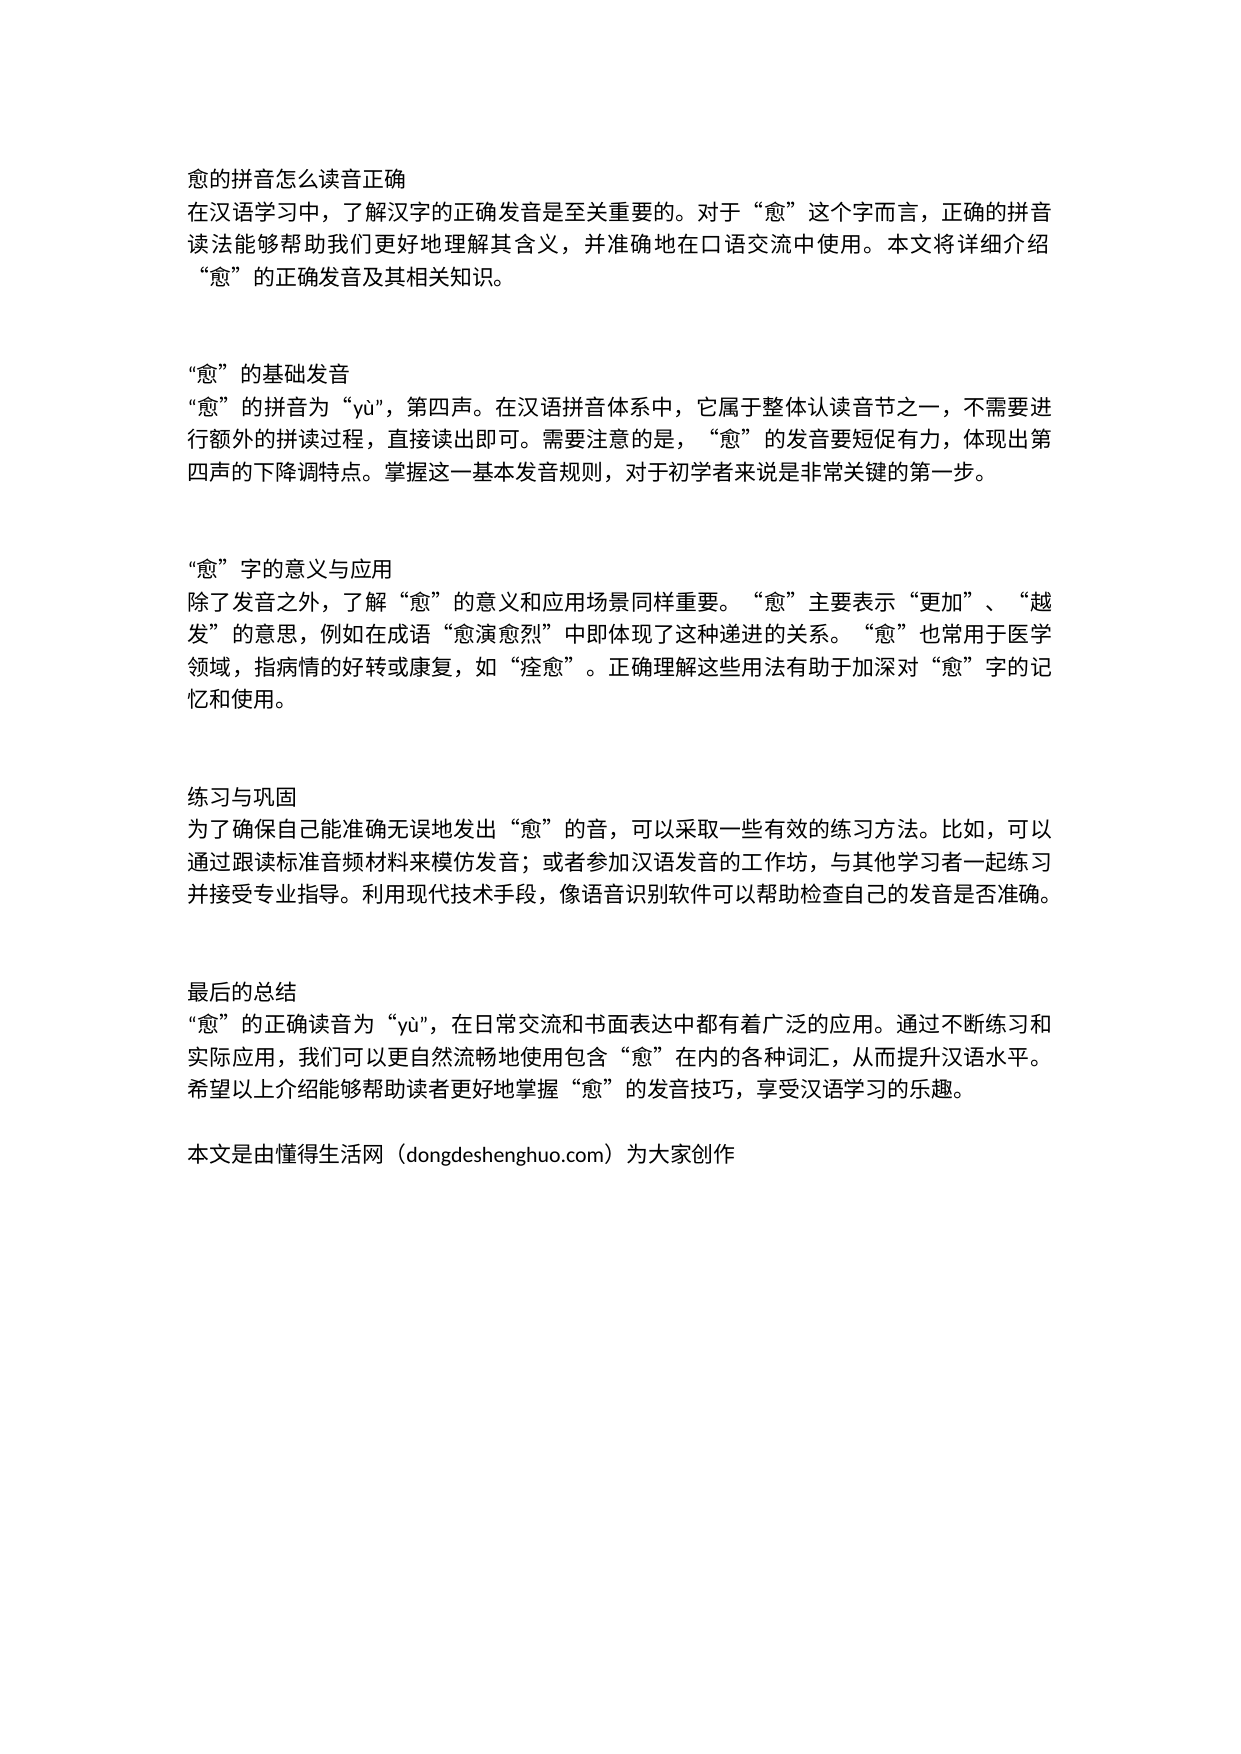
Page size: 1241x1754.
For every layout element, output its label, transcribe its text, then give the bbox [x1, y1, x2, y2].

text 在汉语学习中，了解汉字的正确发音是至关重要的。对于“愈”这个字而言，正确的拼音读法能够帮助我们更好地理解其含义，并准确地在口语交流中使用。本文将详细介绍“愈”的正确发音及其相关知识。 [187, 194, 1053, 292]
text 练习与巩固 [187, 779, 1053, 812]
text 本文是由懂得生活网（dongdeshenghuo.com）为大家创作 [187, 1137, 1053, 1169]
text 最后的总结 [187, 974, 1053, 1007]
text “愈”的正确读音为“yù”，在日常交流和书面表达中都有着广泛的应用。通过不断练习和实际应用，我们可以更自然流畅地使用包含“愈”在内的各种词汇，从而提升汉语水平。希望以上介绍能够帮助读者更好地掌握“愈”的发音技巧，享受汉语学习的乐趣。 [187, 1007, 1053, 1104]
text “愈”字的意义与应用 [187, 552, 1053, 584]
text “愈”的拼音为“yù”，第四声。在汉语拼音体系中，它属于整体认读音节之一，不需要进行额外的拼读过程，直接读出即可。需要注意的是，“愈”的发音要短促有力，体现出第四声的下降调特点。掌握这一基本发音规则，对于初学者来说是非常关键的第一步。 [187, 389, 1053, 487]
text “愈”的基础发音 [187, 357, 1053, 389]
text 为了确保自己能准确无误地发出“愈”的音，可以采取一些有效的练习方法。比如，可以通过跟读标准音频材料来模仿发音；或者参加汉语发音的工作坊，与其他学习者一起练习并接受专业指导。利用现代技术手段，像语音识别软件可以帮助检查自己的发音是否准确。 [187, 812, 1053, 909]
text 除了发音之外，了解“愈”的意义和应用场景同样重要。“愈”主要表示“更加”、“越发”的意思，例如在成语“愈演愈烈”中即体现了这种递进的关系。“愈”也常用于医学领域，指病情的好转或康复，如“痊愈”。正确理解这些用法有助于加深对“愈”字的记忆和使用。 [187, 584, 1053, 714]
text 愈的拼音怎么读音正确 [187, 162, 1053, 194]
